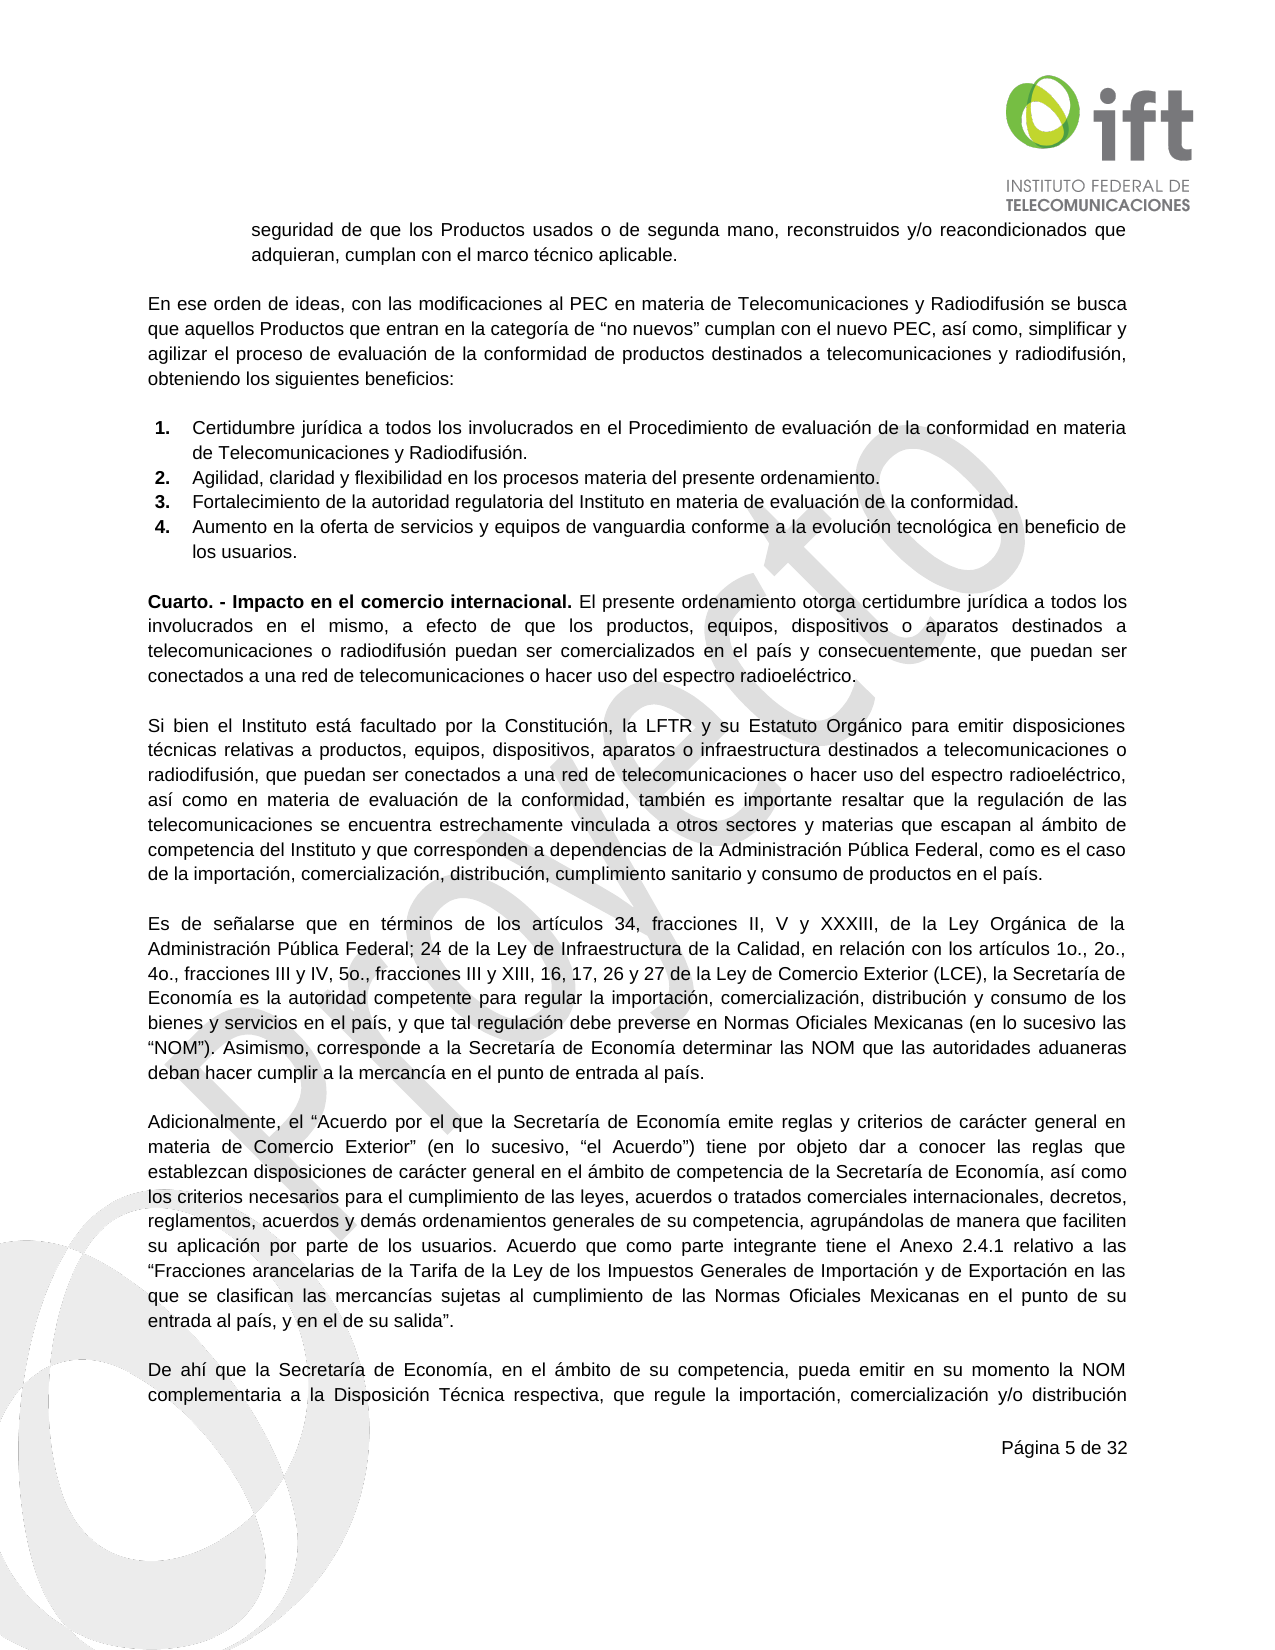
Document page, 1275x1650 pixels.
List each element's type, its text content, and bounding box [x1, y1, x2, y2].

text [148, 1359, 1127, 1405]
text Adicionalmente, el “Acuerdo por el que la Secretaría de Economía emite reglas y criterios de carácter general en materia de Comercio Exterior” (en lo sucesivo, “el Acuerdo”) tiene por objeto dar a conocer las reglas que establezcan disposiciones de carácter general en el ámbito de competencia de la Secretaría de Economía, así como los criterios necesarios para el cumplimiento de las leyes, acuerdos o tratados comerciales internacionales, decretos, reglamentos, acuerdos y demás ordenamientos generales de su competencia, agrupándolas de manera que faciliten su aplicación por parte de los usuarios. Acuerdo que como parte integrante tiene el Anexo 2.4.1 relativo a las “Fracciones arancelarias de la Tarifa de la Ley de los Impuestos Generales de Importación y de Exportación en las que se clasifican las mercancías sujetas al cumplimiento de las Normas Oficiales Mexicanas en el punto de su entrada al país, y en el de su salida”. [148, 1111, 1127, 1331]
list Certidumbre jurídica a todos los involucrados en el Procedimiento de evaluación de la conformidad en materia de Telecomunicaciones y Radiodifusión. [154, 417, 1127, 463]
text En ese orden de ideas, con las modificaciones al PEC en materia de Telecomunicaciones y Radiodifusión se busca que aquellos Productos que entran en la categoría de “no nuevos” cumplan con el nuevo PEC, así como, simplificar y agilizar el proceso de evaluación de la conformidad de productos destinados a telecomunicaciones y radiodifusión, obteniendo los siguientes beneficios: [148, 293, 1127, 389]
text Cuarto. - Impacto en el comercio internacional. El presente ordenamiento otorga certidumbre jurídica a todos los involucrados en el mismo, a efecto de que los productos, equipos, dispositivos o aparatos destinados a telecomunicaciones o radiodifusión puedan ser comercializados en el país y consecuentemente, que puedan ser conectados a una red de telecomunicaciones o hacer uso del espectro radioeléctrico. [148, 590, 1127, 686]
text Si bien el Instituto está facultado por la Constitución, la LFTR y su Estatuto Orgánico para emitir disposiciones técnicas relativas a productos, equipos, dispositivos, aparatos o infraestructura destinados a telecomunicaciones o radiodifusión, que puedan ser conectados a una red de telecomunicaciones o hacer uso del espectro radioeléctrico, así como en materia de evaluación de la conformidad, también es importante resaltar que la regulación de las telecomunicaciones se encuentra estrechamente vinculada a otros sectores y materias que escapan al ámbito de competencia del Instituto y que corresponden a dependencias de la Administración Pública Federal, como es el caso de la importación, comercialización, distribución, cumplimiento sanitario y consumo de productos en el país. [148, 714, 1127, 885]
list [251, 218, 1127, 265]
picture [0, 0, 1269, 1650]
text Es de señalarse que en términos de los artículos 34, fracciones II, V y XXXIII, de la Ley Orgánica de la Administración Pública Federal; 24 de la Ley de Infraestructura de la Calidad, en relación con los artículos 1o., 2o., 4o., fracciones III y IV, 5o., fracciones III y XIII, 16, 17, 26 y 27 de la Ley de Comercio Exterior (LCE), la Secretaría de Economía es la autoridad competente para regular la importación, comercialización, distribución y consumo de los bienes y servicios en el país, y que tal regulación debe preverse en Normas Oficiales Mexicanas (en lo sucesivo las “NOM”). Asimismo, corresponde a la Secretaría de Economía determinar las NOM que las autoridades aduaneras deban hacer cumplir a la mercancía en el punto de entrada al país. [148, 913, 1127, 1083]
list Agilidad, claridad y flexibilidad en los procesos materia del presente ordenamiento. [154, 466, 1127, 488]
list Aumento en la oferta de servicios y equipos de vanguardia conforme a la evolución tecnológica en beneficio de los usuarios. [154, 516, 1127, 562]
list Fortalecimiento de la autoridad regulatoria del Instituto en materia de evaluación de la conformidad. [154, 491, 1127, 513]
